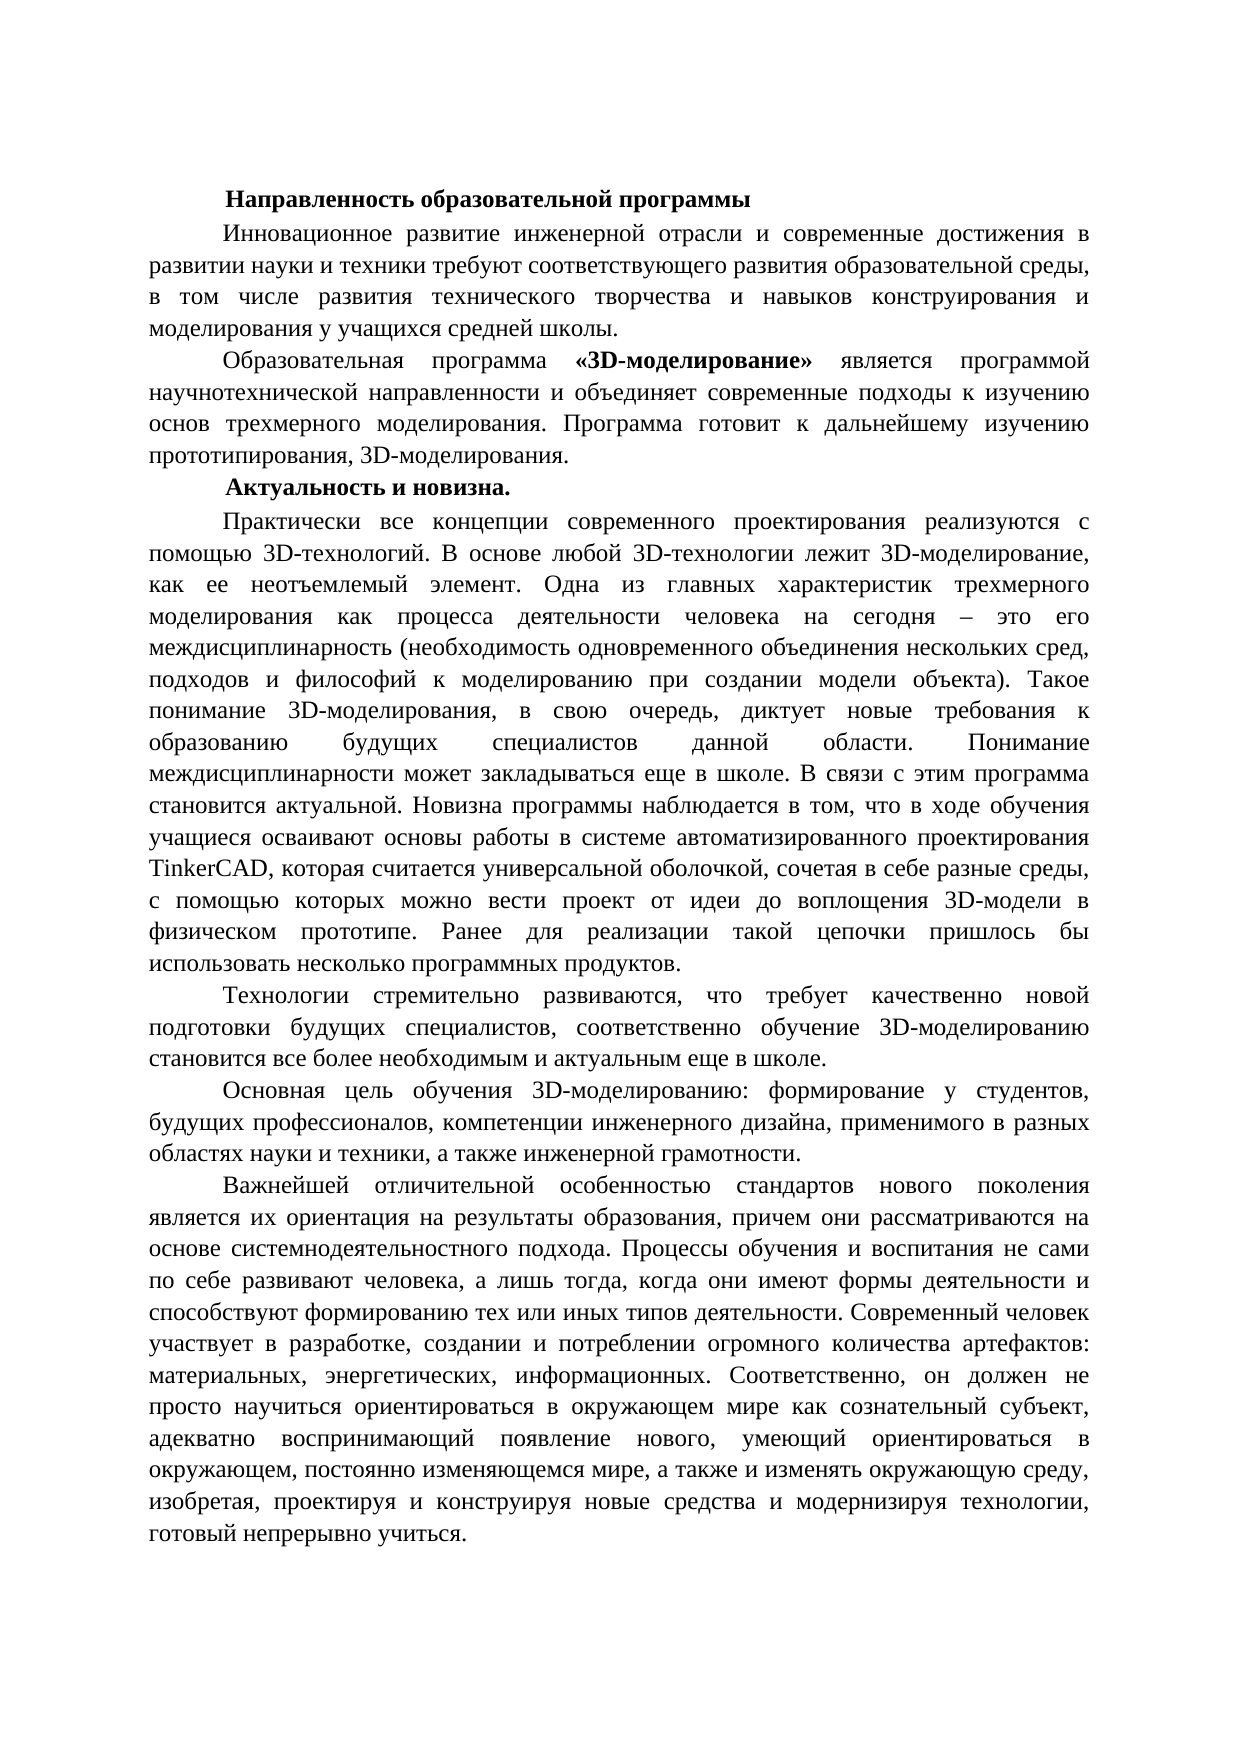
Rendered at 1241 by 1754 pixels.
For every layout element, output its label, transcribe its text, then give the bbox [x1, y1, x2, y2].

text Актуальность и новизна. [225, 472, 1090, 501]
text Направленность образовательной программы [225, 184, 1090, 213]
text Образовательная программа «3D-моделирование» является программой научнотехнической направленности и объединяет современные подходы к изучению основ трехмерного моделирования. Программа готовит к дальнейшему изучению прототипирования, 3D-моделирования. [148, 345, 1090, 468]
text Технологии стремительно развиваются, что требует качественно новой подготовки будущих специалистов, соответственно обучение 3D-моделированию становится все более необходимым и актуальным еще в школе. [148, 980, 1090, 1072]
text Основная цель обучения 3D-моделированию: формирование у студентов, будущих профессионалов, компетенции инженерного дизайна, применимого в разных областях науки и техники, а также инженерной грамотности. [148, 1075, 1090, 1167]
text Практически все концепции современного проектирования реализуются с помощью 3D-технологий. В основе любой 3D-технологии лежит 3D-моделирование, как ее неотъемлемый элемент. Одна из главных характеристик трехмерного моделирования как процесса деятельности человека на сегодня – это его междисциплинарность (необходимость одновременного объединения нескольких сред, подходов и философий к моделированию при создании модели объекта). Такое понимание 3D-моделирования, в свою очередь, диктует новые требования к образованию будущих специалистов данной области. Понимание междисциплинарности может закладываться еще в школе. В связи с этим программа становится актуальной. Новизна программы наблюдается в том, что в ходе обучения учащиеся осваивают основы работы в системе автоматизированного проектирования TinkerCAD, которая считается универсальной оболочкой, сочетая в себе разные среды, с помощью которых можно вести проект от идеи до воплощения 3D-модели в физическом прототипе. Ранее для реализации такой цепочки пришлось бы использовать несколько программных продуктов. [148, 506, 1090, 977]
text Инновационное развитие инженерной отрасли и современные достижения в развитии науки и техники требуют соответствующего развития образовательной среды, в том числе развития технического творчества и навыков конструирования и моделирования у учащихся средней школы. [148, 218, 1090, 342]
text Важнейшей отличительной особенностью стандартов нового поколения является их ориентация на результаты образования, причем они рассматриваются на основе системнодеятельностного подхода. Процессы обучения и воспитания не сами по себе развивают человека, а лишь тогда, когда они имеют формы деятельности и способствуют формированию тех или иных типов деятельности. Современный человек участвует в разработке, создании и потреблении огромного количества артефактов: материальных, энергетических, информационных. Соответственно, он должен не просто научиться ориентироваться в окружающем мире как сознательный субъект, адекватно воспринимающий появление нового, умеющий ориентироваться в окружающем, постоянно изменяющемся мире, а также и изменять окружающую среду, изобретая, проектируя и конструируя новые средства и модернизируя технологии, готовый непрерывно учиться. [148, 1170, 1090, 1546]
